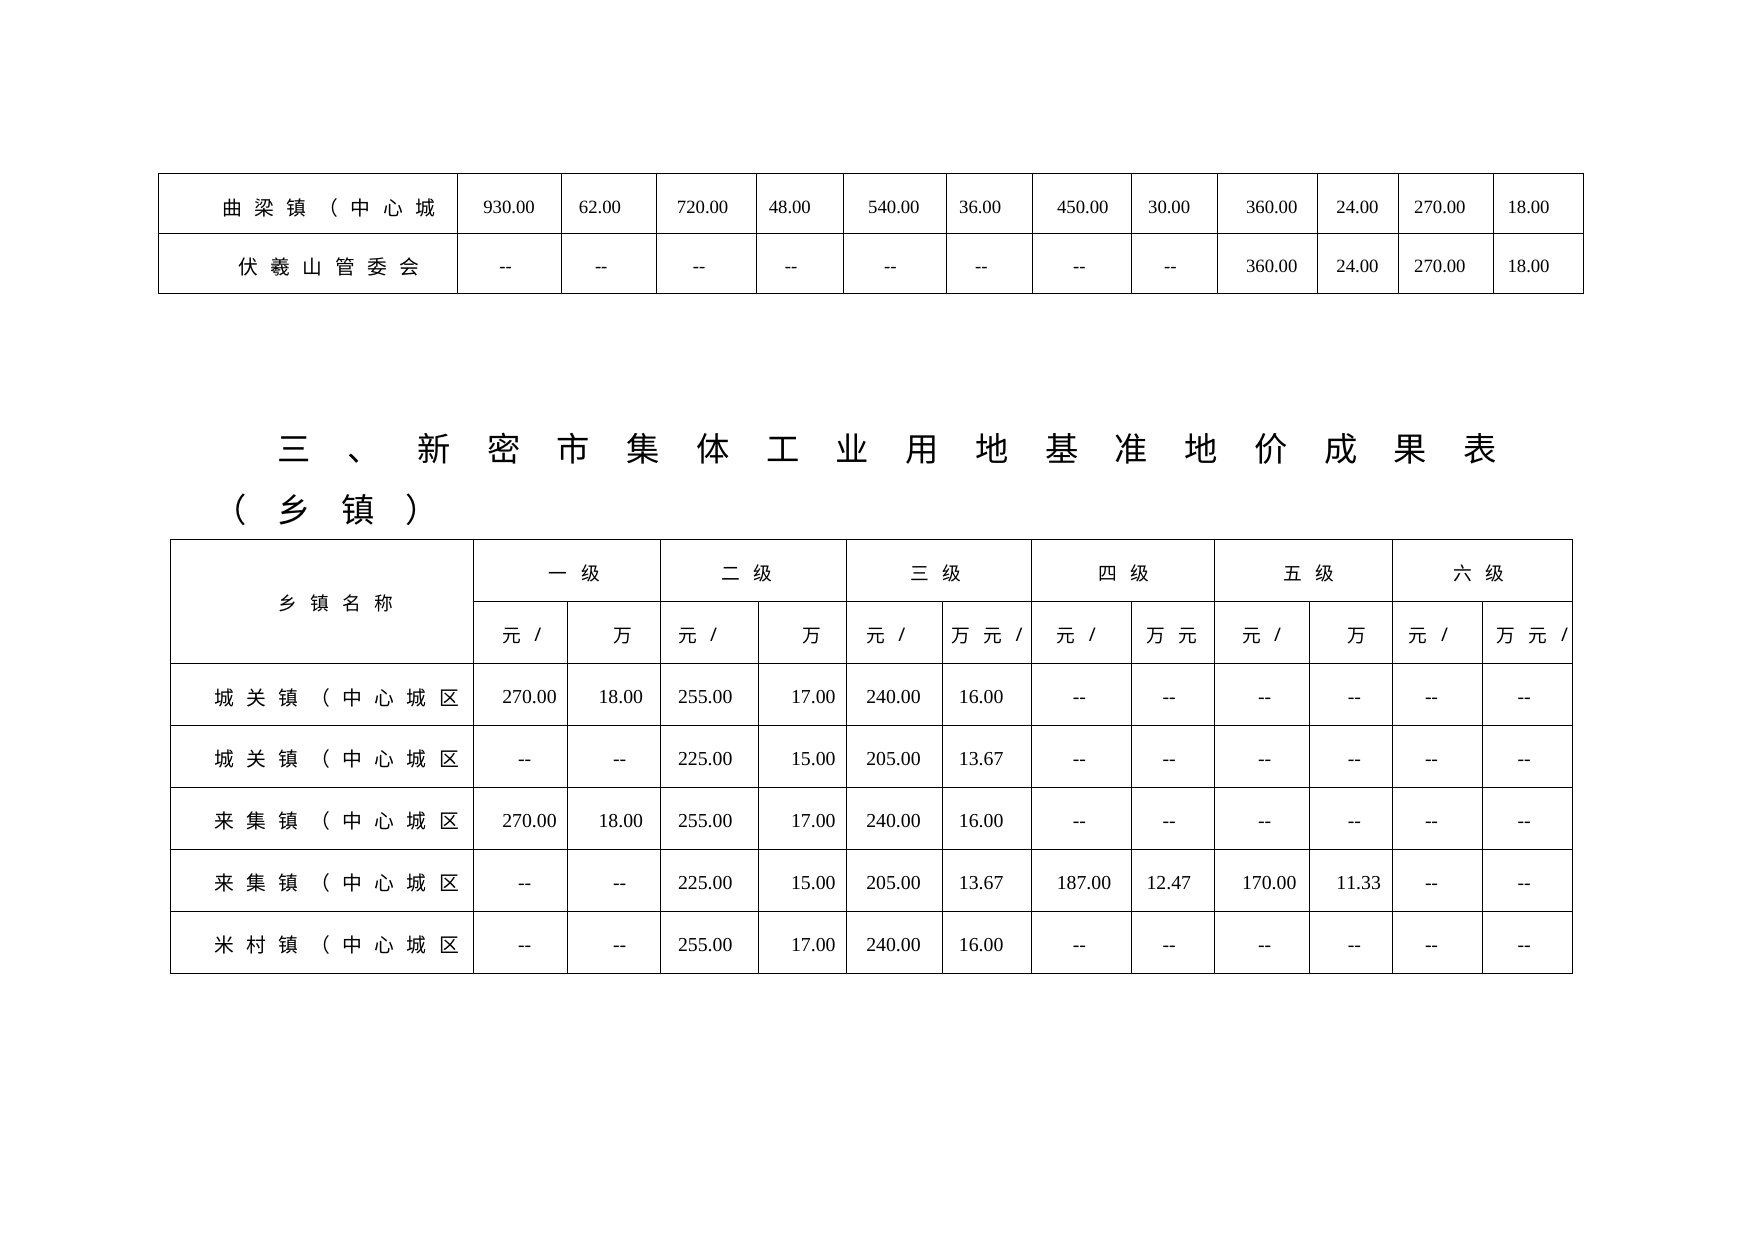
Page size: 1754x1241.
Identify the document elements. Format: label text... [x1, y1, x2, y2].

table_cell 元/平方米 [1393, 602, 1482, 663]
table_cell 240.00 [847, 912, 942, 973]
table_cell 13.67 [943, 850, 1031, 911]
table_header 二级 [661, 540, 846, 601]
table_cell 255.00 [661, 912, 758, 973]
table_cell 11.33 [1310, 850, 1392, 911]
table_cell -- [562, 234, 656, 293]
table_cell 米村镇（中心城区内） [171, 912, 473, 973]
table_cell -- [1032, 788, 1131, 849]
table_cell 225.00 [661, 726, 758, 787]
table_cell -- [1310, 726, 1392, 787]
table_cell -- [1132, 664, 1214, 725]
table_cell 16.00 [943, 664, 1031, 725]
table_cell 18.00 [1494, 234, 1583, 293]
table_cell -- [1393, 850, 1482, 911]
table_cell 16.00 [943, 912, 1031, 973]
table_cell 360.00 [1218, 174, 1317, 233]
table_cell -- [1033, 234, 1131, 293]
table_cell 元/平方米 [1215, 602, 1309, 663]
table_cell 270.00 [474, 788, 567, 849]
table_cell 36.00 [947, 174, 1032, 233]
table_cell -- [1132, 234, 1217, 293]
table_cell 30.00 [1132, 174, 1217, 233]
table_cell -- [1393, 664, 1482, 725]
table_cell 16.00 [943, 788, 1031, 849]
table_cell -- [1310, 664, 1392, 725]
table_header 乡镇名称 [171, 540, 473, 663]
table_cell -- [1310, 788, 1392, 849]
table_cell 城关镇（中心城区外） [171, 726, 473, 787]
table_header 五级 [1215, 540, 1392, 601]
table_cell -- [474, 726, 567, 787]
text 三、新密市集体工业用地基准地价成果表（乡镇） [213, 416, 1529, 539]
table_cell 18.00 [568, 664, 660, 725]
table_cell 540.00 [844, 174, 946, 233]
table_header 六级 [1393, 540, 1572, 601]
table_header 四级 [1032, 540, 1214, 601]
table_cell -- [1032, 664, 1131, 725]
table_cell -- [1215, 664, 1309, 725]
table_cell -- [1032, 912, 1131, 973]
table_cell 17.00 [759, 664, 846, 725]
table_cell -- [1215, 726, 1309, 787]
table_cell 伏羲山管委会 （中心城区外） [159, 234, 457, 293]
table_cell 270.00 [1399, 234, 1493, 293]
table_cell 17.00 [759, 788, 846, 849]
table_cell 曲梁镇（中心城区外） [159, 174, 457, 233]
table_cell 万元/亩 [568, 602, 660, 663]
table_cell 万元/亩 [759, 602, 846, 663]
table_cell -- [458, 234, 561, 293]
table_cell -- [1483, 912, 1572, 973]
table_cell 18.00 [1494, 174, 1583, 233]
table_cell 360.00 [1218, 234, 1317, 293]
table_cell 170.00 [1215, 850, 1309, 911]
table_cell 930.00 [458, 174, 561, 233]
table_cell 元/平方米 [474, 602, 567, 663]
table_cell -- [1393, 726, 1482, 787]
table_cell -- [568, 912, 660, 973]
table_cell 187.00 [1032, 850, 1131, 911]
table_cell -- [1132, 912, 1214, 973]
table_cell 万元/亩 [1132, 602, 1214, 663]
table_cell 205.00 [847, 726, 942, 787]
table_cell 720.00 [657, 174, 756, 233]
table_cell -- [1132, 788, 1214, 849]
table_cell 万元/亩 [943, 602, 1031, 663]
table_cell 24.00 [1318, 174, 1398, 233]
table_cell -- [1483, 726, 1572, 787]
table_cell 万元/亩 [1310, 602, 1392, 663]
table_cell 15.00 [759, 850, 846, 911]
table_cell -- [1032, 726, 1131, 787]
table_cell -- [947, 234, 1032, 293]
table_cell 13.67 [943, 726, 1031, 787]
table_cell 270.00 [1399, 174, 1493, 233]
table_cell 18.00 [568, 788, 660, 849]
table_cell 来集镇（中心城区外） [171, 850, 473, 911]
table_cell 17.00 [759, 912, 846, 973]
table_cell 270.00 [474, 664, 567, 725]
table_cell 12.47 [1132, 850, 1214, 911]
table_cell -- [657, 234, 756, 293]
table_cell 48.00 [757, 174, 843, 233]
table_cell 255.00 [661, 664, 758, 725]
table_cell -- [1483, 788, 1572, 849]
table_cell 255.00 [661, 788, 758, 849]
table_cell 元/平方米 [847, 602, 942, 663]
table_cell -- [474, 912, 567, 973]
table_header 一级 [474, 540, 660, 601]
table_cell 元/平方米 [1032, 602, 1131, 663]
table_cell 元/平方米 [661, 602, 758, 663]
table_header 三级 [847, 540, 1031, 601]
table_cell 240.00 [847, 664, 942, 725]
table_cell 225.00 [661, 850, 758, 911]
table_cell 城关镇（中心城区内） [171, 664, 473, 725]
table_cell -- [1393, 788, 1482, 849]
table_cell -- [1215, 788, 1309, 849]
table_cell 450.00 [1033, 174, 1131, 233]
table_cell -- [568, 850, 660, 911]
table_cell 来集镇（中心城区内） [171, 788, 473, 849]
table_cell -- [1393, 912, 1482, 973]
table_cell -- [844, 234, 946, 293]
table_cell 62.00 [562, 174, 656, 233]
table_cell -- [1132, 726, 1214, 787]
table_cell -- [757, 234, 843, 293]
table_cell -- [1483, 850, 1572, 911]
table_cell -- [568, 726, 660, 787]
table_cell 24.00 [1318, 234, 1398, 293]
table_cell 万元/亩 [1483, 602, 1572, 663]
table_cell 240.00 [847, 788, 942, 849]
table_cell -- [474, 850, 567, 911]
table_cell 15.00 [759, 726, 846, 787]
table_cell -- [1310, 912, 1392, 973]
table_cell -- [1215, 912, 1309, 973]
table_cell -- [1483, 664, 1572, 725]
table_cell 205.00 [847, 850, 942, 911]
